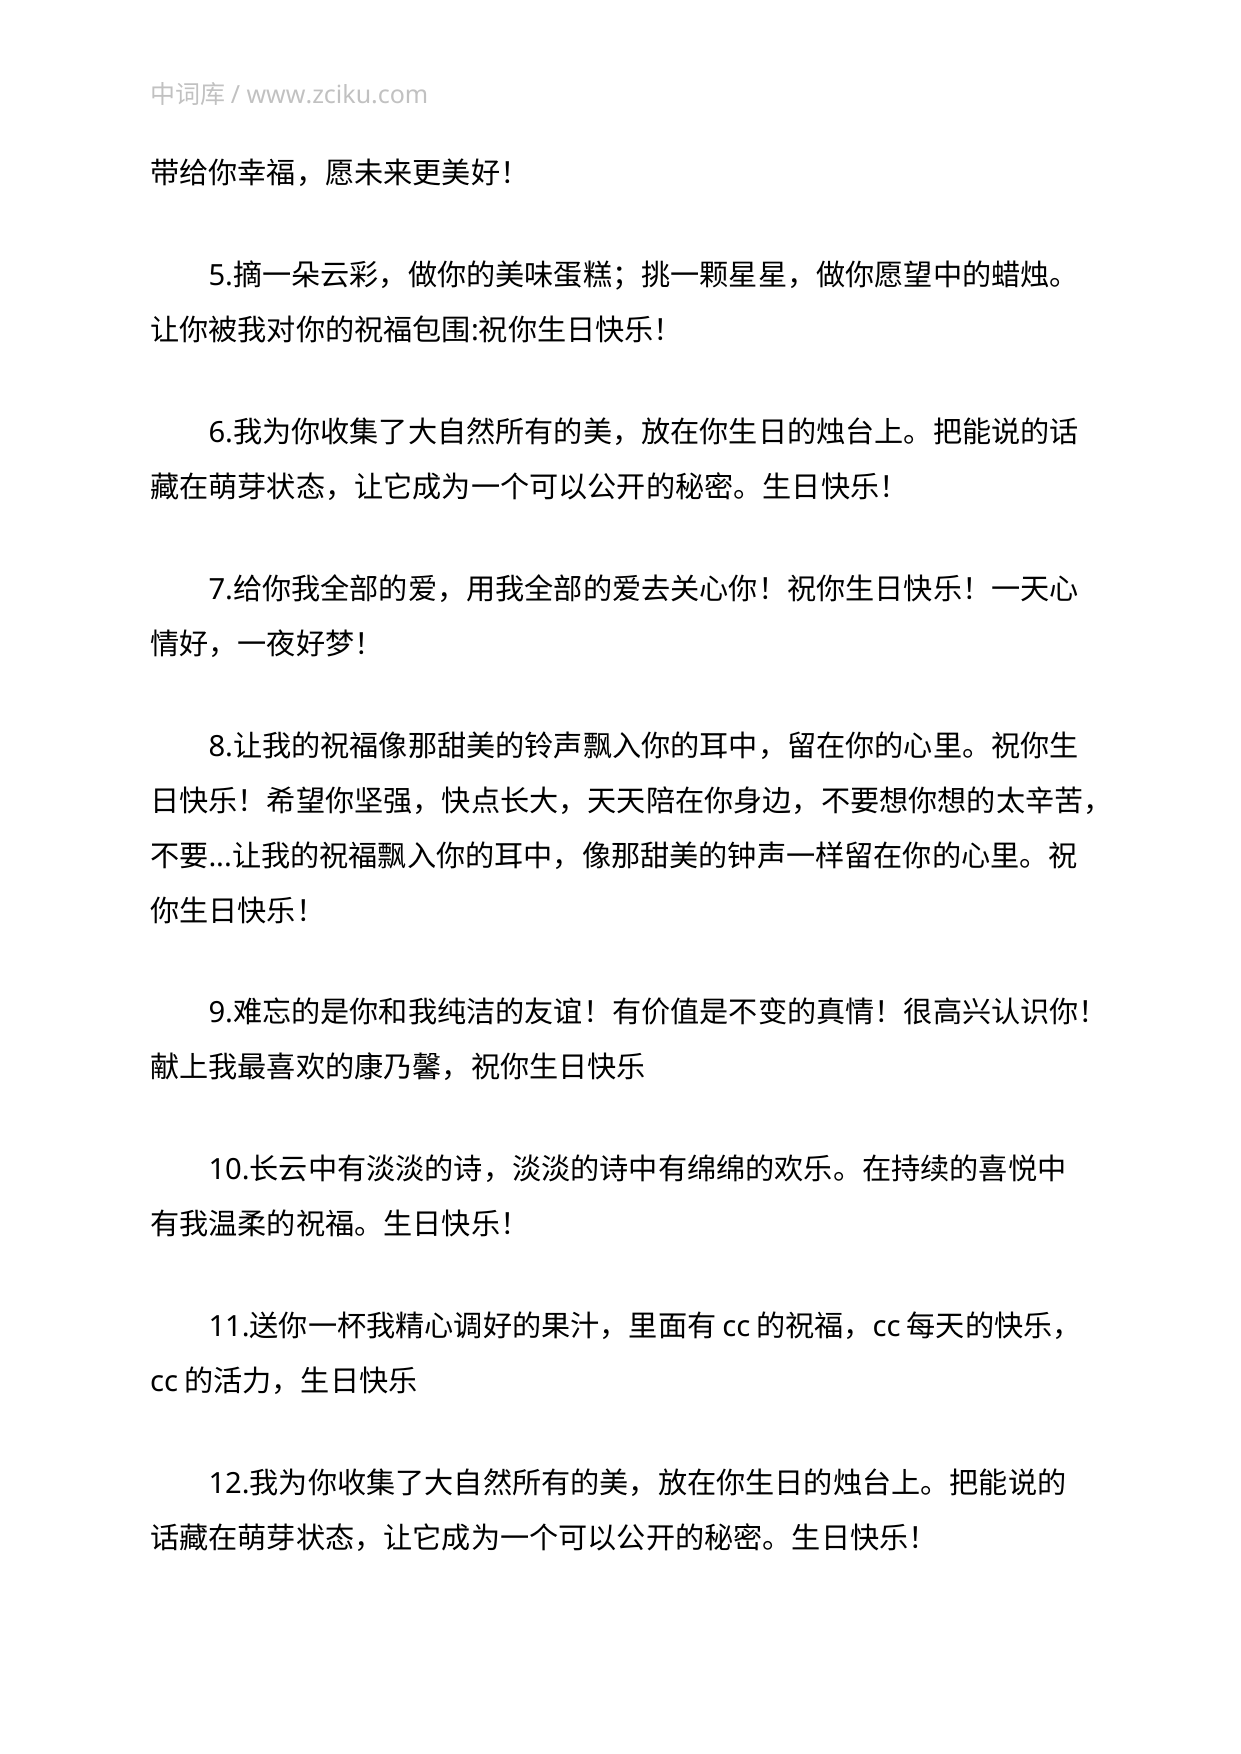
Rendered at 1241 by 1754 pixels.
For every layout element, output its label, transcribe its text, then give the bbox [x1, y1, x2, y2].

text 6.我为你收集了大自然所有的美，放在你生日的烛台上。把能说的话藏在萌芽状态，让它成为一个可以公开的秘密。生日快乐！ [150, 409, 1090, 506]
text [150, 150, 1090, 192]
text 11.送你一杯我精心调好的果汁，里面有cc的祝福，cc每天的快乐，cc的活力，生日快乐 [150, 1302, 1090, 1400]
text 5.摘一朵云彩，做你的美味蛋糕；挑一颗星星，做你愿望中的蜡烛。让你被我对你的祝福包围:祝你生日快乐！ [150, 252, 1090, 349]
text 10.长云中有淡淡的诗，淡淡的诗中有绵绵的欢乐。在持续的喜悦中有我温柔的祝福。生日快乐！ [150, 1146, 1090, 1243]
text 8.让我的祝福像那甜美的铃声飘入你的耳中，留在你的心里。祝你生日快乐！希望你坚强，快点长大，天天陪在你身边，不要想你想的太辛苦，不要...让我的祝福飘入你的耳中，像那甜美的钟声一样留在你的心里。祝你生日快乐！ [150, 722, 1090, 929]
text 12.我为你收集了大自然所有的美，放在你生日的烛台上。把能说的话藏在萌芽状态，让它成为一个可以公开的秘密。生日快乐！ [150, 1459, 1090, 1557]
text 7.给你我全部的爱，用我全部的爱去关心你！祝你生日快乐！一天心情好，一夜好梦！ [150, 566, 1090, 663]
text 9.难忘的是你和我纯洁的友谊！有价值是不变的真情！很高兴认识你！献上我最喜欢的康乃馨，祝你生日快乐 [150, 989, 1090, 1086]
